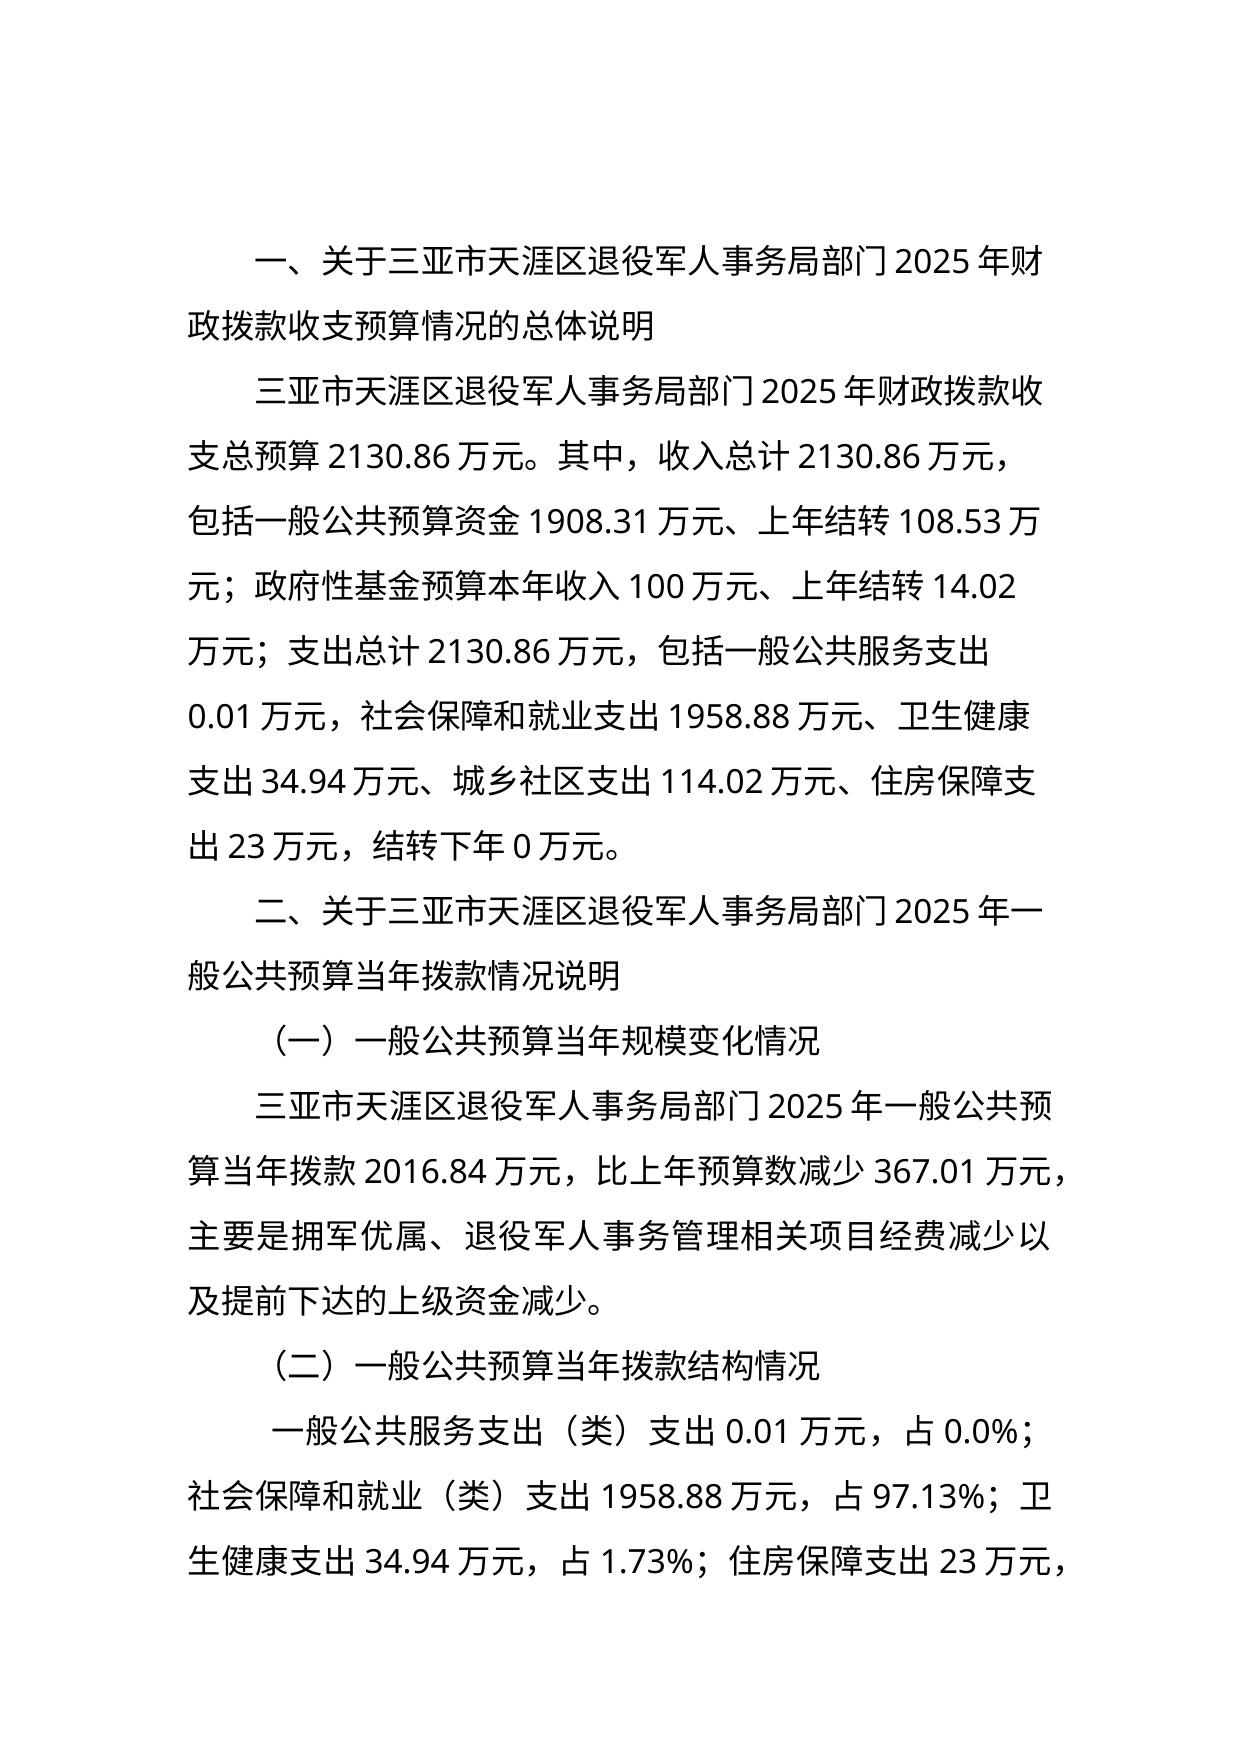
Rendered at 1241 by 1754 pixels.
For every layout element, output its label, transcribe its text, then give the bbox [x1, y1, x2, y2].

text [187, 1397, 1053, 1592]
text 一、关于三亚市天涯区退役军人事务局部门2025年财政拨款收支预算情况的总体说明 [187, 227, 1053, 357]
text 二、关于三亚市天涯区退役军人事务局部门2025年一般公共预算当年拨款情况说明 [187, 877, 1053, 1007]
text 三亚市天涯区退役军人事务局部门2025年一般公共预算当年拨款2016.84万元，比上年预算数减少367.01万元，主要是拥军优属、退役军人事务管理相关项目经费减少以及提前下达的上级资金减少。 [187, 1072, 1053, 1332]
text （一）一般公共预算当年规模变化情况 [187, 1007, 1053, 1072]
text 三亚市天涯区退役军人事务局部门2025年财政拨款收支总预算2130.86万元。其中，收入总计2130.86万元，包括一般公共预算资金1908.31万元、上年结转108.53万元；政府性基金预算本年收入100万元、上年结转14.02万元；支出总计2130.86万元，包括一般公共服务支出0.01万元，社会保障和就业支出1958.88万元、卫生健康支出34.94万元、城乡社区支出114.02万元、住房保障支出23万元，结转下年0万元。 [187, 357, 1053, 877]
text （二）一般公共预算当年拨款结构情况 [187, 1332, 1053, 1397]
